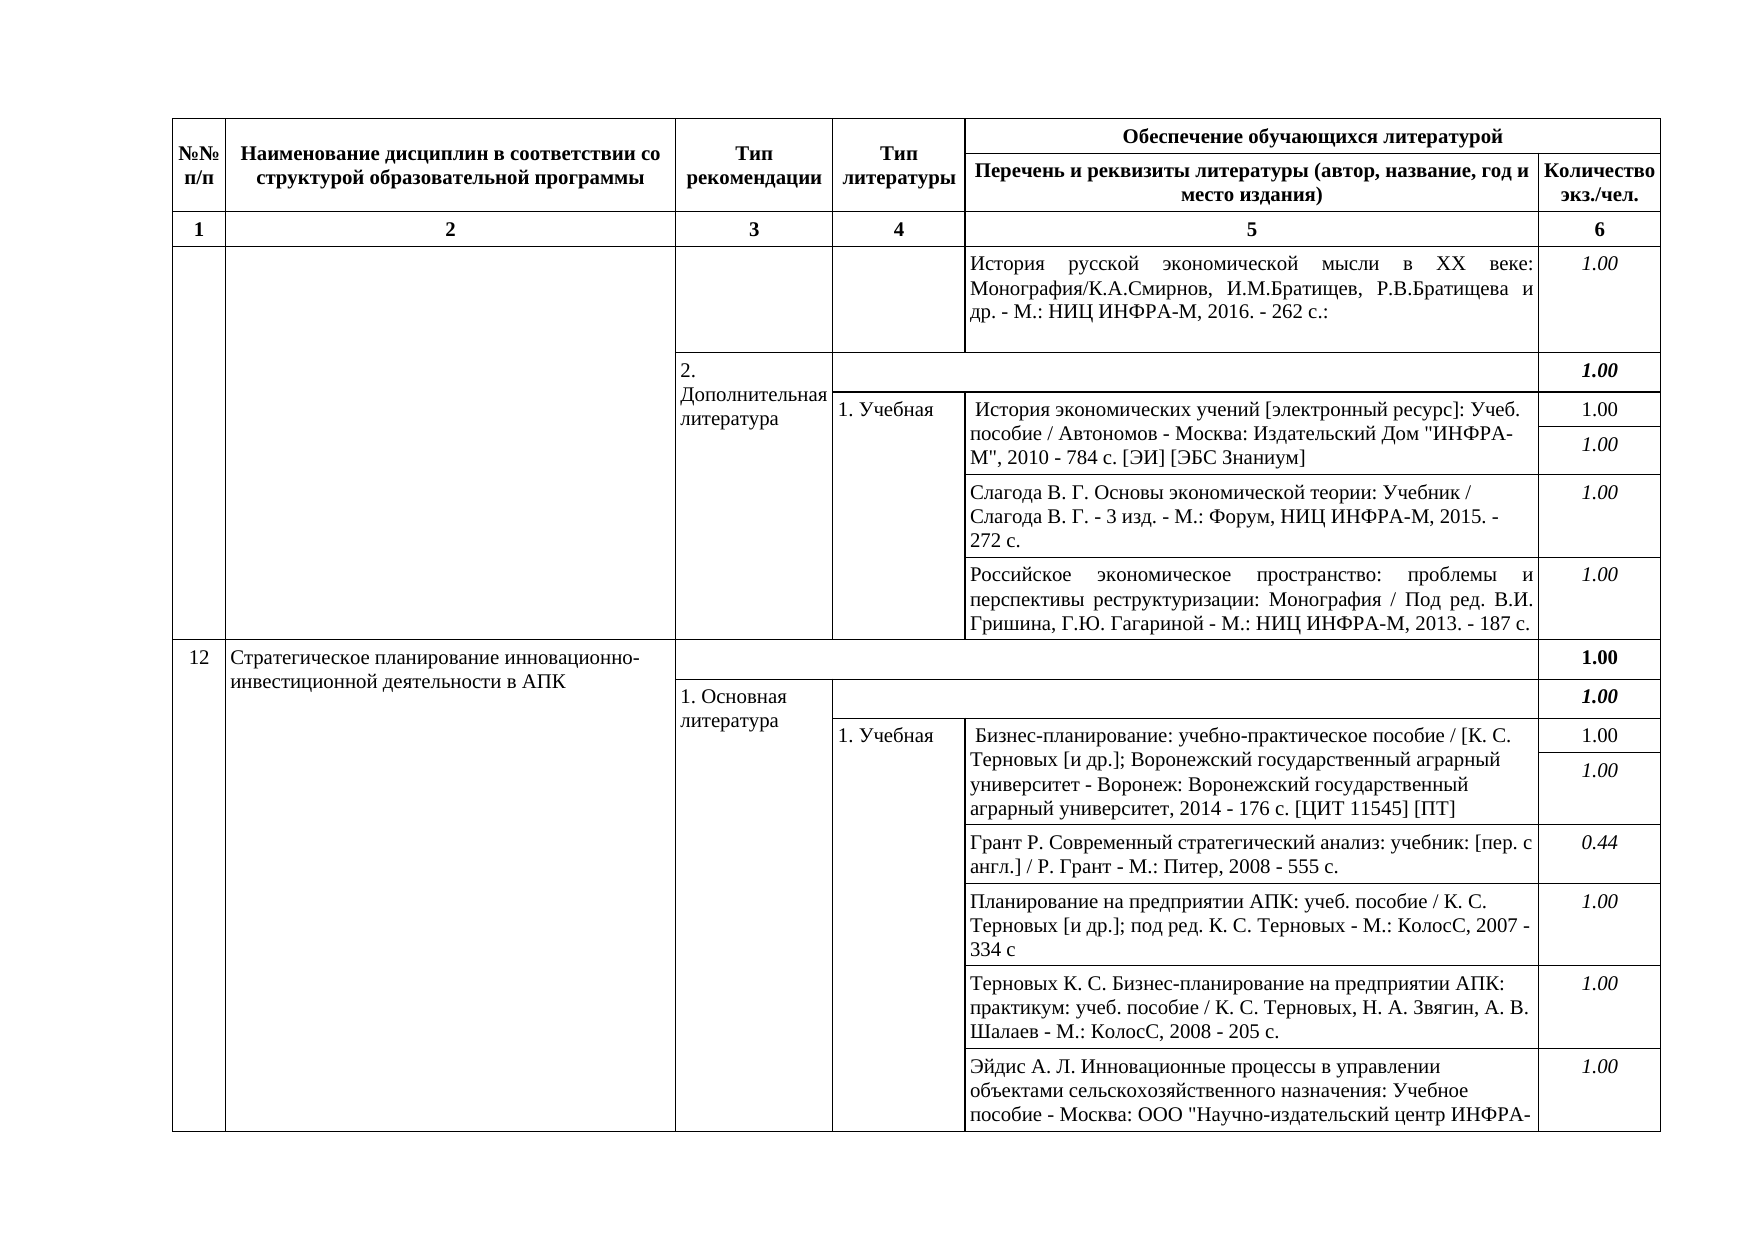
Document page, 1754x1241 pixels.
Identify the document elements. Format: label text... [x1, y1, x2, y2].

table_cell 1. Основная литература [676, 680, 832, 1131]
table_cell Стратегическое планирование инновационно-инвестиционной деятельности в АПК [226, 640, 675, 1131]
table_cell 1.00 [1539, 1049, 1660, 1131]
table_cell 1.00 [1539, 475, 1660, 557]
table_cell 1.00 [1539, 427, 1660, 474]
table_header Тип литературы [833, 119, 964, 211]
table_cell Терновых К. С. Бизнес-планирование на предприятии АПК: практикум: учеб. пособие / К. С. Терновых, Н. А. Звягин, А. В. Шалаев - М.: КолосС, 2008 - 205 с. [966, 966, 1538, 1048]
table_cell История экономических учений [электронный ресурс]: Учеб. пособие / Автономов - Москва: Издательский Дом "ИНФРА-М", 2010 - 784 с. [ЭИ] [ЭБС Знаниум] [966, 393, 1538, 474]
table_header №№ п/п [173, 119, 225, 211]
table_cell 1 [173, 212, 225, 246]
table_cell 1.00 [1539, 393, 1660, 426]
table_cell 1. Учебная [833, 393, 964, 639]
table_cell [676, 247, 832, 352]
table_cell 3 [676, 212, 832, 246]
table_header Обеспечение обучающихся литературой [966, 119, 1660, 153]
table_cell 2 [226, 212, 675, 246]
table_cell 12 [173, 640, 225, 1131]
table_cell 1. Учебная [833, 719, 964, 1131]
table_cell Бизнес-планирование: учебно-практическое пособие / [К. С. Терновых [и др.]; Воронежский государственный аграрный университет - Воронеж: Воронежский государственный аграрный университет, 2014 - 176 с. [ЦИТ 11545] [ПТ] [966, 719, 1538, 824]
table_cell Перечень и реквизиты литературы (автор, название, год и место издания) [966, 154, 1538, 211]
table_cell 1.00 [1539, 247, 1660, 352]
table_cell 1.00 [1539, 680, 1660, 718]
table_cell 1.00 [1539, 640, 1660, 678]
table_cell Планирование на предприятии АПК: учеб. пособие / К. С. Терновых [и др.]; под ред. К. С. Терновых - М.: КолосС, 2007 - 334 с [966, 884, 1538, 965]
table_cell 1.00 [1539, 353, 1660, 391]
table_cell [833, 353, 1538, 391]
table_cell Российское экономическое пространство: проблемы и перспективы реструктуризации: Монография / Под ред. В.И. Гришина, Г.Ю. Гагариной - М.: НИЦ ИНФРА-М, 2013. - 187 с. [966, 558, 1538, 639]
table_cell Грант Р. Современный стратегический анализ: учебник: [пер. с англ.] / Р. Грант - М.: Питер, 2008 - 555 с. [966, 825, 1538, 883]
table_cell [833, 247, 964, 352]
table_cell 4 [833, 212, 964, 246]
table_header Тип рекомендации [676, 119, 832, 211]
table_cell Количество экз./чел. [1539, 154, 1660, 211]
table_cell История русской экономической мысли в ХХ веке: Монография/К.А.Смирнов, И.М.Братищев, Р.В.Братищева и др. - М.: НИЦ ИНФРА-М, 2016. - 262 с.: [966, 247, 1538, 352]
table_cell 2. Дополнительная литература [676, 353, 832, 639]
table_cell Слагода В. Г. Основы экономической теории: Учебник / Слагода В. Г. - 3 изд. - М.: Форум, НИЦ ИНФРА-М, 2015. - 272 с. [966, 475, 1538, 557]
table_cell 1.00 [1539, 719, 1660, 752]
table_cell 1.00 [1539, 884, 1660, 965]
table_cell 0.44 [1539, 825, 1660, 883]
table_cell 1.00 [1539, 966, 1660, 1048]
table_cell 5 [966, 212, 1538, 246]
table_header Наименование дисциплин в соответствии со структурой образовательной программы [226, 119, 675, 211]
table_cell 1.00 [1539, 753, 1660, 824]
table_cell 6 [1539, 212, 1660, 246]
table_cell [833, 680, 1538, 718]
table_cell 1.00 [1539, 558, 1660, 639]
table_cell [676, 640, 1538, 678]
